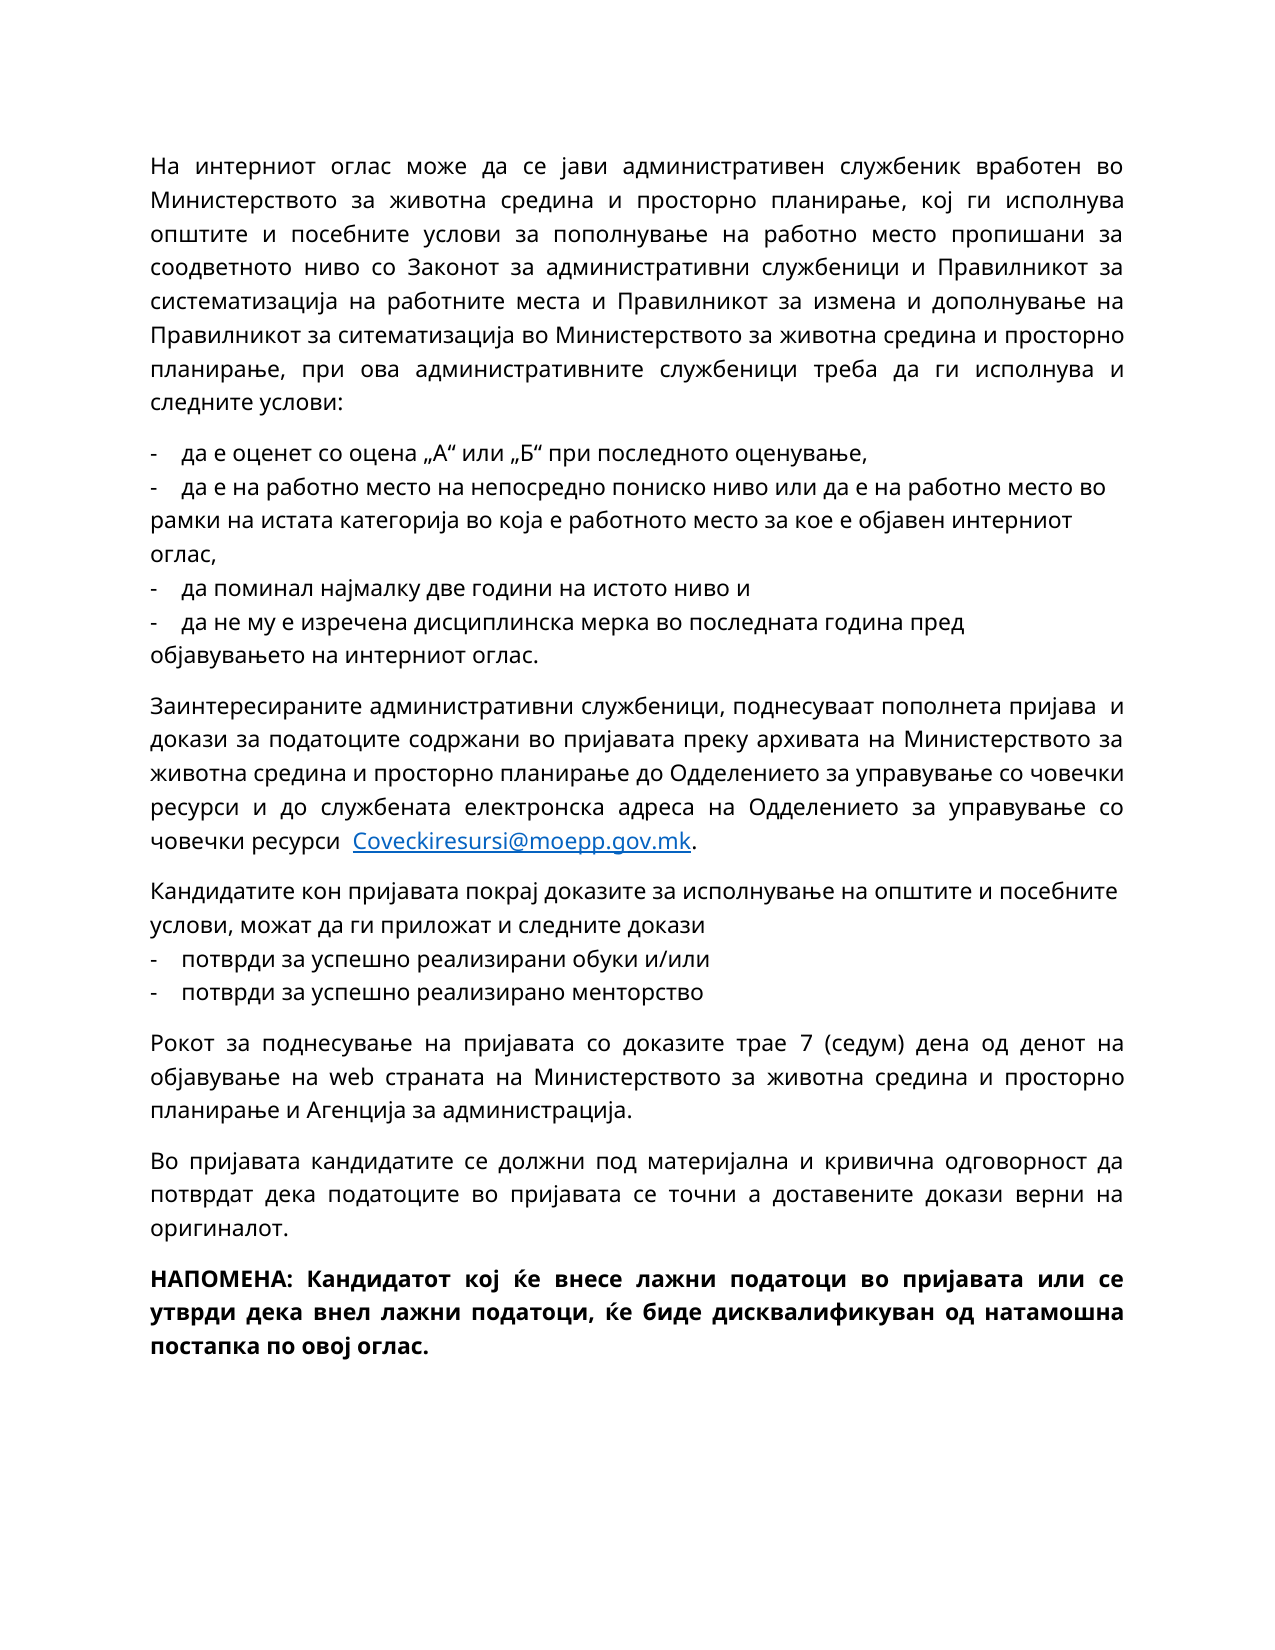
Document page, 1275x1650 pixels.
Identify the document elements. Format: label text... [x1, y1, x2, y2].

text НАПОМЕНА: Кандидатот кој ќе внесе лажни податоци во пријавата или се утврди дека внел лажни податоци, ќе биде дисквалификуван од натамошна постапка по овој оглас. [150, 1262, 1125, 1361]
text - да е оценет со оцена „А“ или „Б“ при последното оценување, - да е на работно место на непосредно пониско ниво или да е на работно место во рамки на истата категорија во која е работното место за кое е објавен интерниот оглас, - да поминал најмалку две години на истото ниво и - да не му е изречена дисциплинска мерка во последната година пред објавувањето на интерниот оглас. [150, 437, 1125, 670]
text Кандидатите кон пријавата покрај доказите за исполнување на општите и посебните услови, можат да ги приложат и следните докази - потврди за успешно реализирани обуки и/или - потврди за успешно реализирано менторство [150, 875, 1125, 1007]
text Заинтересираните административни службеници, поднесуваат пополнета пријава и докази за податоците содржани во пријавата преку архивата на Министерството за животна средина и просторно планирање до Одделението за управување со човечки ресурси и до службената електронска адреса на Одделението за управување со човечки ресурси Coveckiresursi@moеpp.gov.mk. [150, 689, 1125, 856]
text Рокот за поднесување на пријавата со доказите трае 7 (седум) дена од денот на објавување на web страната на Министерството за животна средина и просторно планирање и Агенција за администрација. [150, 1027, 1125, 1125]
text Во пријавата кандидатите се должни под материјална и кривична одговорност да потврдат дека податоците во пријавата се точни а доставените докази верни на оригиналот. [150, 1144, 1125, 1243]
text На интерниот оглас може да се јави административен службеник вработен во Министерството за животна средина и просторно планирање, кој ги исполнува општите и посебните услови за пополнување на работно место пропишани за соодветното ниво со Законот за административни службеници и Правилникот за систематизација на работните места и Правилникот за измена и дополнување на Правилникот за ситематизација во Министерството за животна средина и просторно планирање, при ова административните службеници треба да ги исполнува и следните услови: [150, 150, 1125, 417]
